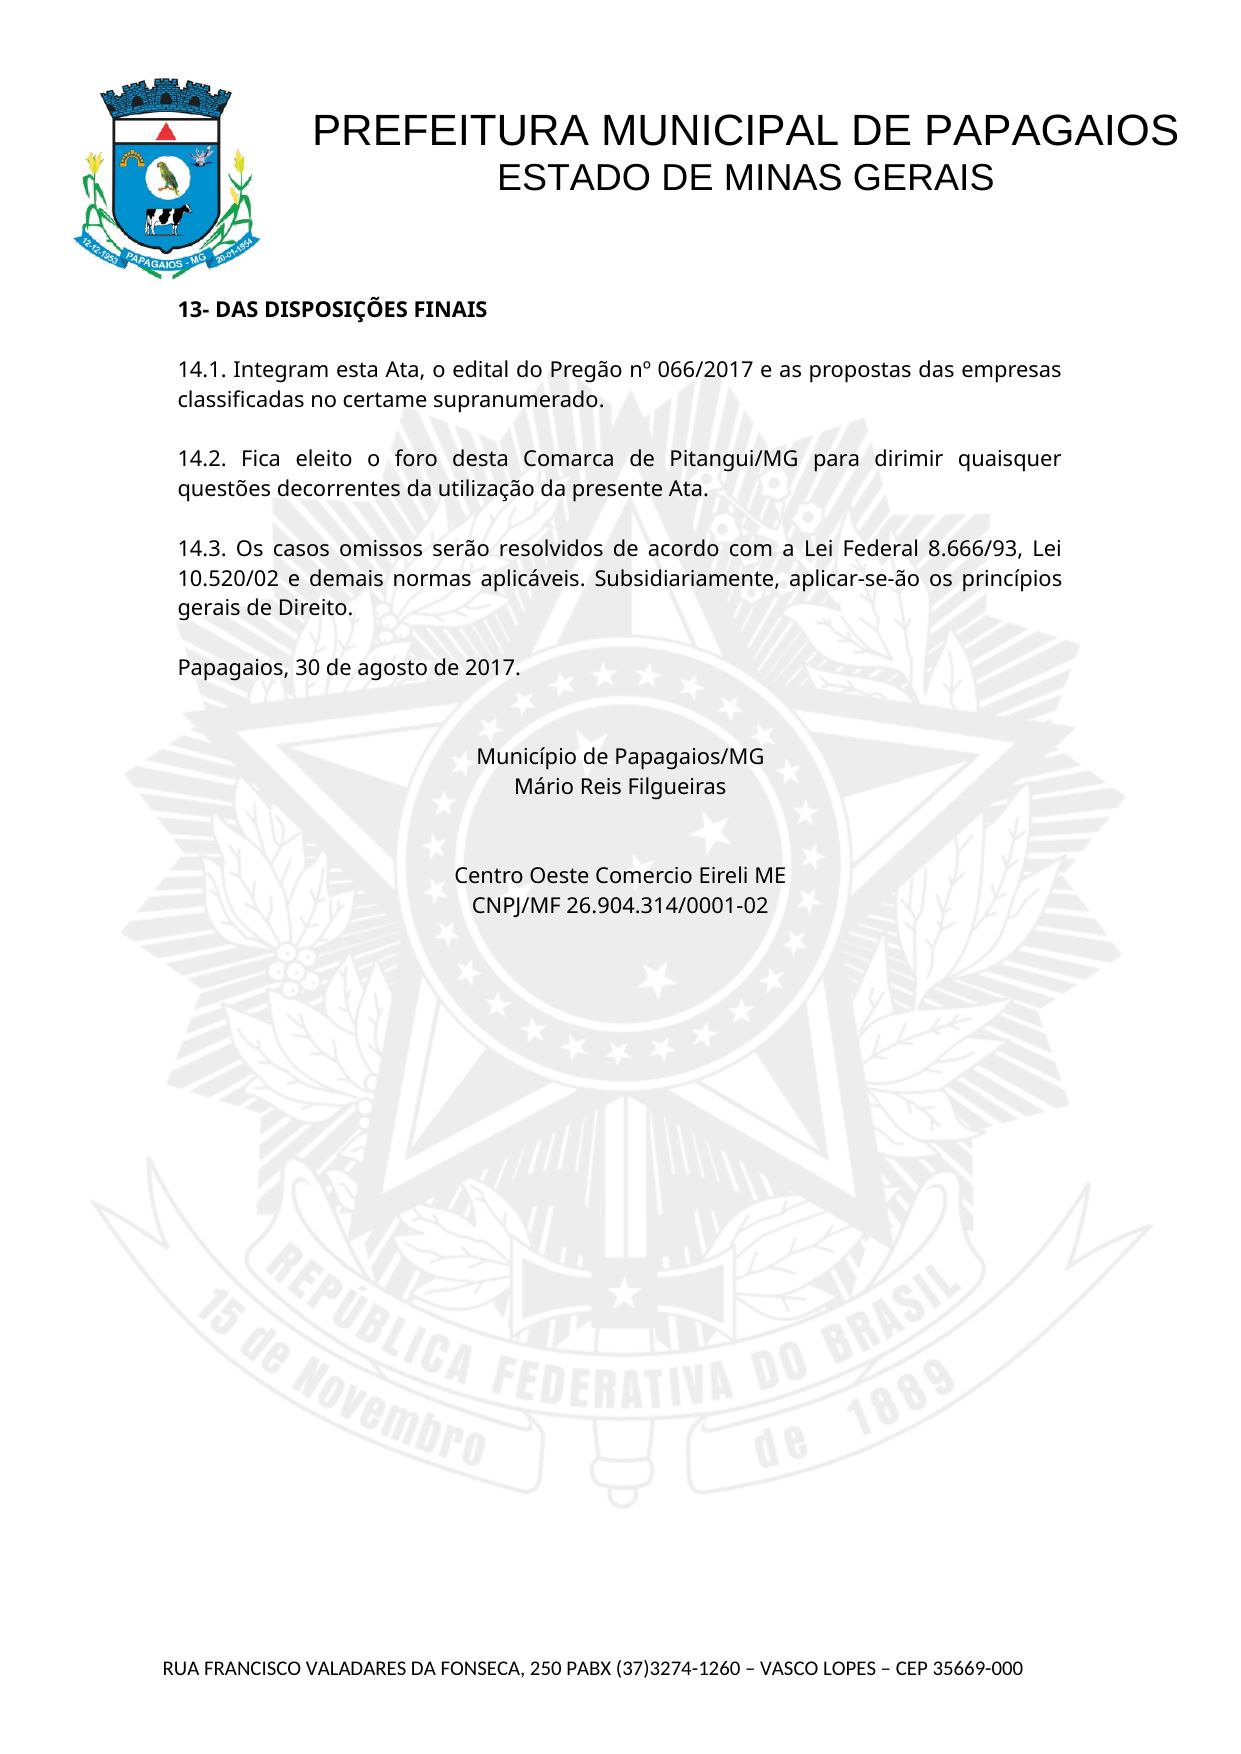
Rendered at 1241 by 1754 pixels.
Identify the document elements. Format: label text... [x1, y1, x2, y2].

picture [88, 361, 1153, 1509]
picture [72, 73, 262, 281]
text Centro Oeste Comercio Eireli ME [177, 860, 1063, 890]
text 14.1. Integram esta Ata, o edital do Pregão nº 066/2017 e as propostas das empresas classificadas no certame supranumerado. [177, 354, 1063, 413]
text Mário Reis Filgueiras [177, 771, 1063, 801]
text 14.2. Fica eleito o foro desta Comarca de Pitangui/MG para dirimir quaisquer questões decorrentes da utilização da presente Ata. [177, 443, 1063, 503]
text 14.3. Os casos omissos serão resolvidos de acordo com a Lei Federal 8.666/93, Lei 10.520/02 e demais normas aplicáveis. Subsidiariamente, aplicar-se-ão os princípios gerais de Direito. [177, 533, 1063, 622]
text 13- DAS DISPOSIÇÕES FINAIS [177, 294, 1063, 324]
text Papagaios, 30 de agosto de 2017. [177, 652, 1063, 682]
text Município de Papagaios/MG [177, 741, 1063, 771]
text CNPJ/MF 26.904.314/0001-02 [177, 890, 1063, 920]
